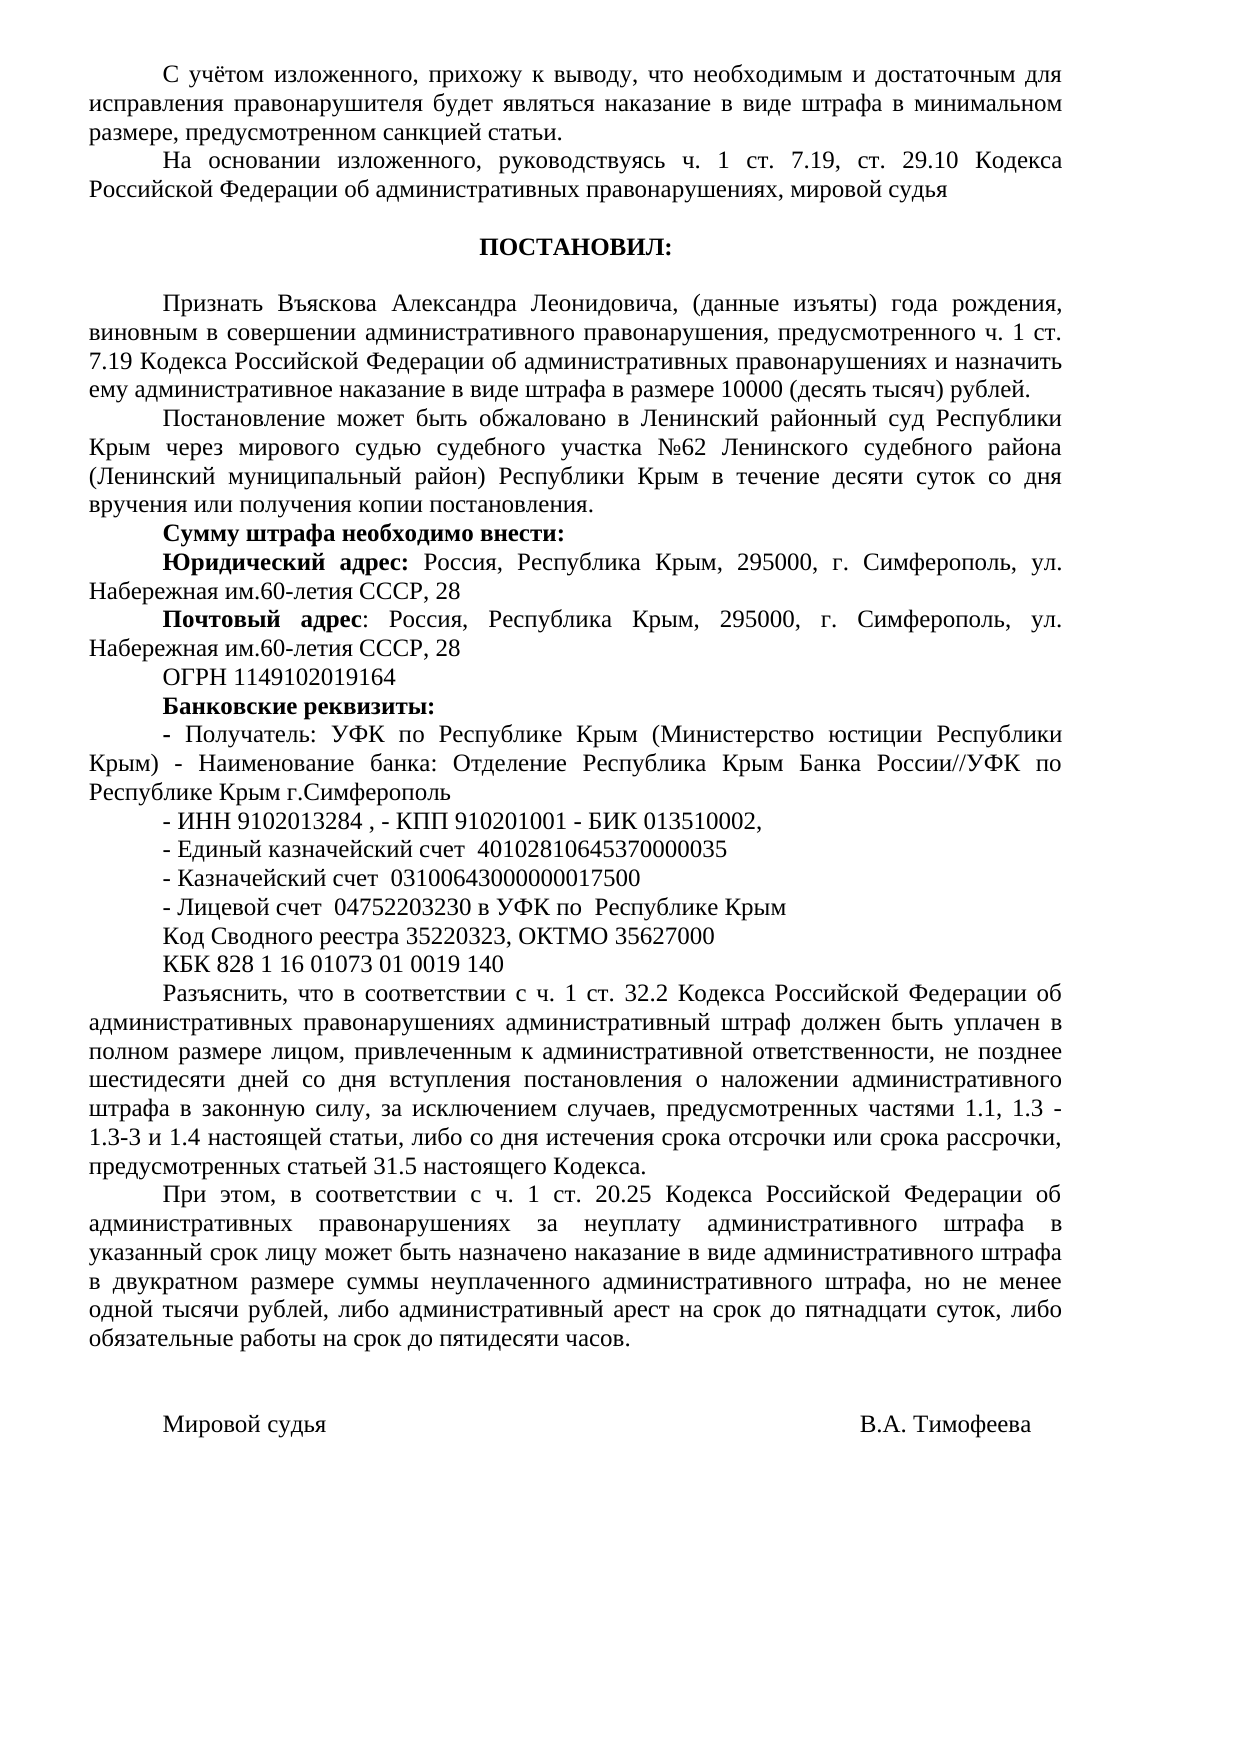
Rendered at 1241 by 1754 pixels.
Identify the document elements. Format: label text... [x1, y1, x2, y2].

text Сумму штрафа необходимо внести: [89, 518, 1063, 547]
text - Лицевой счет 04752203230 в УФК по Республике Крым [89, 892, 1063, 921]
text С учётом изложенного, прихожу к выводу, что необходимым и достаточным для исправления правонарушителя будет являться наказание в виде штрафа в минимальном размере, предусмотренном санкцией статьи. [89, 59, 1063, 145]
text ОГРН 1149102019164 [89, 662, 1063, 691]
text Почтовый адрес: Россия, Республика Крым, 295000, г. Симферополь, ул. Набережная им.60-летия СССР, 28 [89, 604, 1063, 662]
text Мировой судья В.А. Тимофеева [89, 1409, 1063, 1438]
text При этом, в соответствии с ч. 1 ст. 20.25 Кодекса Российской Федерации об административных правонарушениях за неуплату административного штрафа в указанный срок лицу может быть назначено наказание в виде административного штрафа в двукратном размере суммы неуплаченного административного штрафа, но не менее одной тысячи рублей, либо административный арест на срок до пятнадцати суток, либо обязательные работы на срок до пятидесяти часов. [89, 1179, 1063, 1352]
text Признать Въяскова Александра Леонидовича, (данные изъяты) года рождения, виновным в совершении административного правонарушения, предусмотренного ч. 1 ст. 7.19 Кодекса Российской Федерации об административных правонарушениях и назначить ему административное наказание в виде штрафа в размере 10000 (десять тысяч) рублей. [89, 288, 1063, 403]
text Постановление может быть обжаловано в Ленинский районный суд Республики Крым через мирового судью судебного участка №62 Ленинского судебного района (Ленинский муниципальный район) Республики Крым в течение десяти суток со дня вручения или получения копии постановления. [89, 403, 1063, 518]
text Юридический адрес: Россия, Республика Крым, 295000, г. Симферополь, ул. Набережная им.60-летия СССР, 28 [89, 547, 1063, 604]
text На основании изложенного, руководствуясь ч. 1 ст. 7.19, ст. 29.10 Кодекса Российской Федерации об административных правонарушениях, мировой судья [89, 145, 1063, 203]
text ПОСТАНОВИЛ: [89, 232, 1063, 260]
text - ИНН 9102013284 , - КПП 910201001 - БИК 013510002, [89, 806, 1063, 834]
text Банковские реквизиты: [89, 691, 1063, 719]
text - Казначейский счет 03100643000000017500 [89, 863, 1063, 892]
text - Единый казначейский счет 40102810645370000035 [89, 834, 1063, 863]
text Код Сводного реестра 35220323, ОКТМО 35627000 [89, 921, 1063, 949]
text Разъяснить, что в соответствии с ч. 1 ст. 32.2 Кодекса Российской Федерации об административных правонарушениях административный штраф должен быть уплачен в полном размере лицом, привлеченным к административной ответственности, не позднее шестидесяти дней со дня вступления постановления о наложении административного штрафа в законную силу, за исключением случаев, предусмотренных частями 1.1, 1.3 - 1.3-3 и 1.4 настоящей статьи, либо со дня истечения срока отсрочки или срока рассрочки, предусмотренных статьей 31.5 настоящего Кодекса. [89, 978, 1063, 1179]
text КБК 828 1 16 01073 01 0019 140 [89, 949, 1063, 978]
text - Получатель: УФК по Республике Крым (Министерство юстиции Республики Крым) - Наименование банка: Отделение Республика Крым Банка России//УФК по Республике Крым г.Симферополь [89, 719, 1063, 806]
